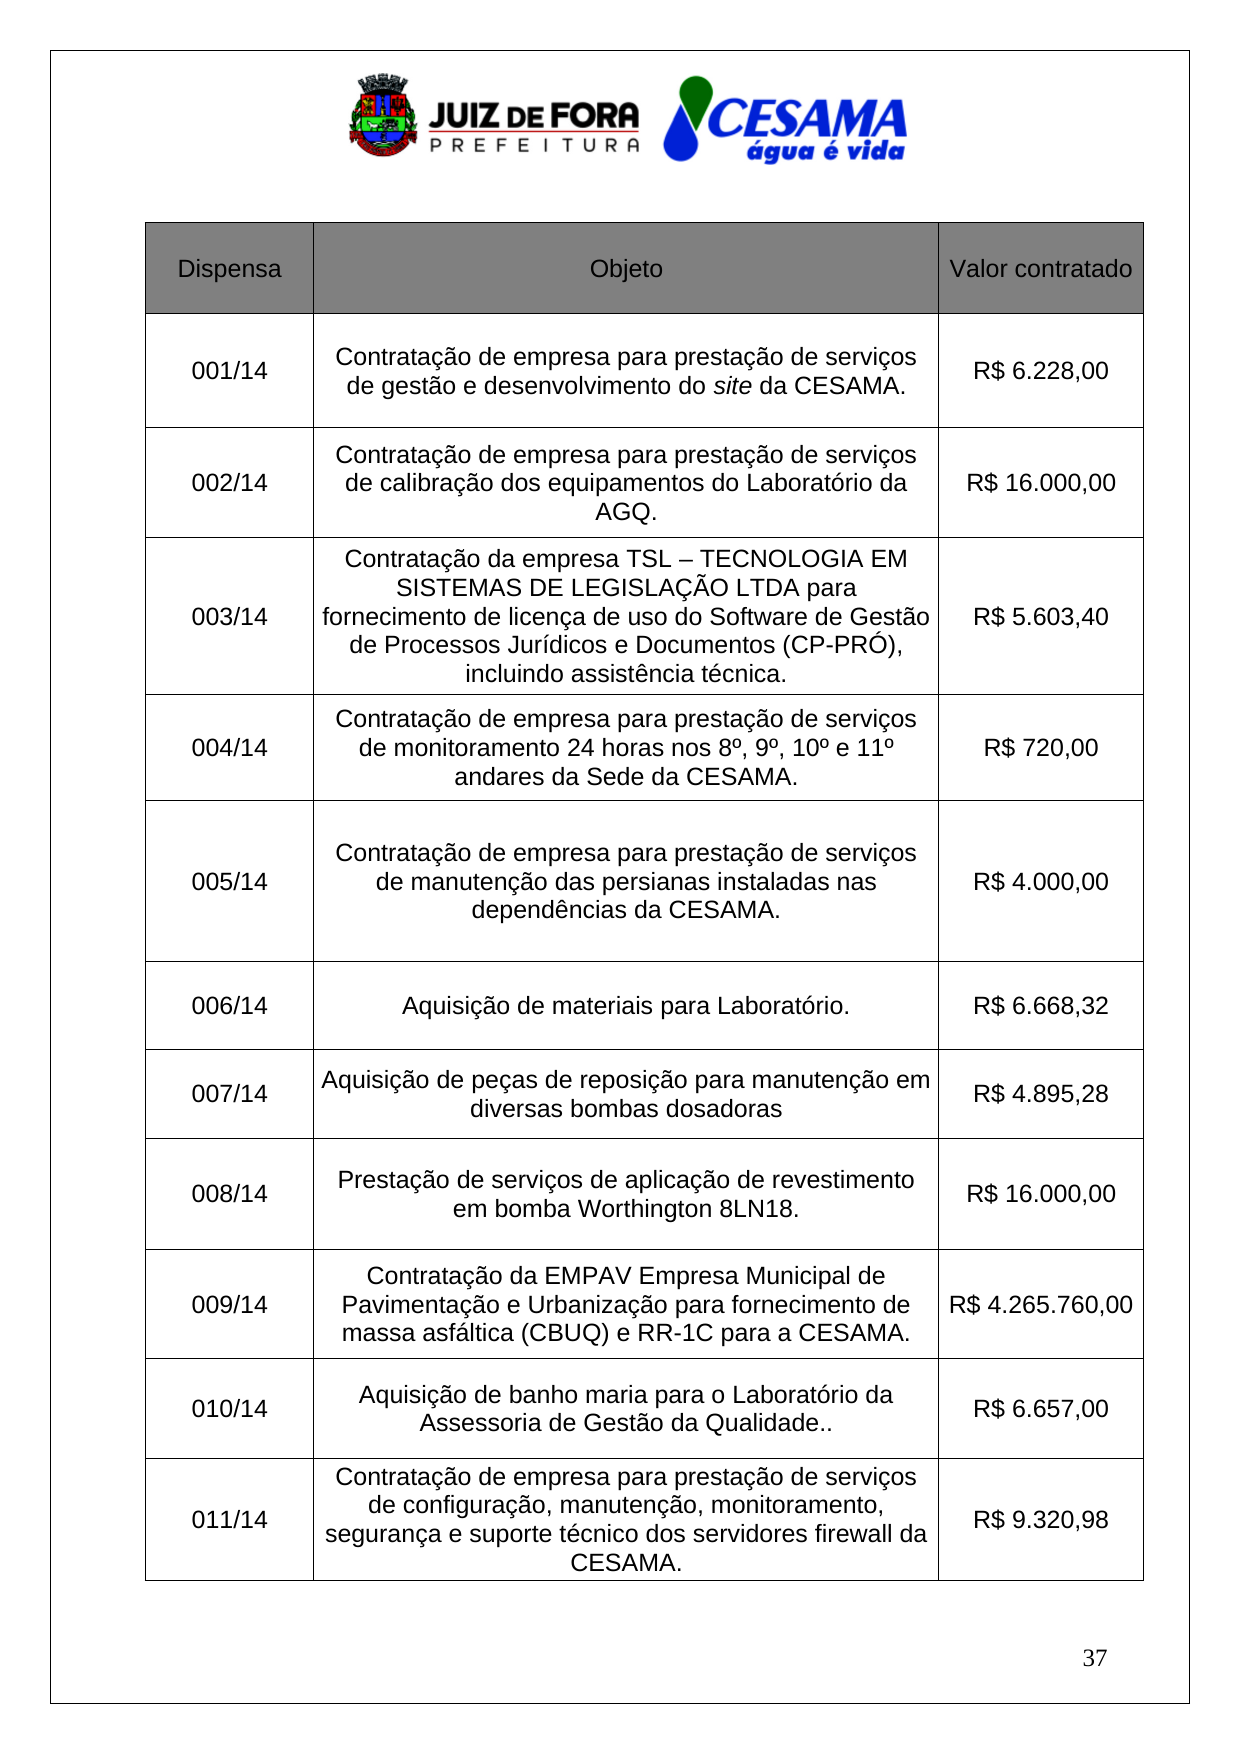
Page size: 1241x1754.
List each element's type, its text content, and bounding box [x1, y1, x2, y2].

table_cell R$ 4.895,28 [939, 1050, 1143, 1138]
table_cell R$ 5.603,40 [939, 538, 1143, 693]
table_cell 001/14 [146, 314, 313, 427]
table_cell 006/14 [146, 962, 313, 1049]
table_cell Aquisição de peças de reposição para manutenção em diversas bombas dosadoras [314, 1050, 938, 1138]
table_header Objeto [314, 223, 938, 313]
table_cell R$ 720,00 [939, 695, 1143, 800]
table_cell 010/14 [146, 1359, 313, 1458]
table_cell Contratação de empresa para prestação de serviços de manutenção das persianas instaladas nas dependências da CESAMA. [314, 801, 938, 961]
table_cell 004/14 [146, 695, 313, 800]
table_cell Contratação de empresa para prestação de serviços de calibração dos equipamentos do Laboratório da AGQ. [314, 428, 938, 537]
table_cell 007/14 [146, 1050, 313, 1138]
table_cell Prestação de serviços de aplicação de revestimento em bomba Worthington 8LN18. [314, 1139, 938, 1249]
table_cell 008/14 [146, 1139, 313, 1249]
table_cell R$ 4.265.760,00 [939, 1250, 1143, 1358]
table_cell R$ 9.320,98 [939, 1459, 1143, 1579]
table_cell 002/14 [146, 428, 313, 537]
table_cell Contratação da EMPAV Empresa Municipal de Pavimentação e Urbanização para fornecimento de massa asfáltica (CBUQ) e RR-1C para a CESAMA. [314, 1250, 938, 1358]
table_cell Aquisição de materiais para Laboratório. [314, 962, 938, 1049]
table_cell R$ 6.668,32 [939, 962, 1143, 1049]
table_cell R$ 6.657,00 [939, 1359, 1143, 1458]
table_header Valor contratado [939, 223, 1143, 313]
table_cell 009/14 [146, 1250, 313, 1358]
table_cell R$ 16.000,00 [939, 1139, 1143, 1249]
table_cell Aquisição de banho maria para o Laboratório da Assessoria de Gestão da Qualidade.. [314, 1359, 938, 1458]
table_cell Contratação da empresa TSL – TECNOLOGIA EM SISTEMAS DE LEGISLAÇÃO LTDA para fornecimento de licença de uso do Software de Gestão de Processos Jurídicos e Documentos (CP-PRÓ), incluindo assistência técnica. [314, 538, 938, 693]
table_cell R$ 6.228,00 [939, 314, 1143, 427]
table_cell Contratação de empresa para prestação de serviços de monitoramento 24 horas nos 8º, 9º, 10º e 11º andares da Sede da CESAMA. [314, 695, 938, 800]
table_cell R$ 16.000,00 [939, 428, 1143, 537]
table_cell Contratação de empresa para prestação de serviços de gestão e desenvolvimento do site da CESAMA. [314, 314, 938, 427]
table_cell Contratação de empresa para prestação de serviços de configuração, manutenção, monitoramento, segurança e suporte técnico dos servidores firewall da CESAMA. [314, 1459, 938, 1579]
picture [348, 73, 908, 165]
table_header Dispensa [146, 223, 313, 313]
table_cell R$ 4.000,00 [939, 801, 1143, 961]
table_cell 005/14 [146, 801, 313, 961]
table_cell 011/14 [146, 1459, 313, 1579]
table_cell 003/14 [146, 538, 313, 693]
